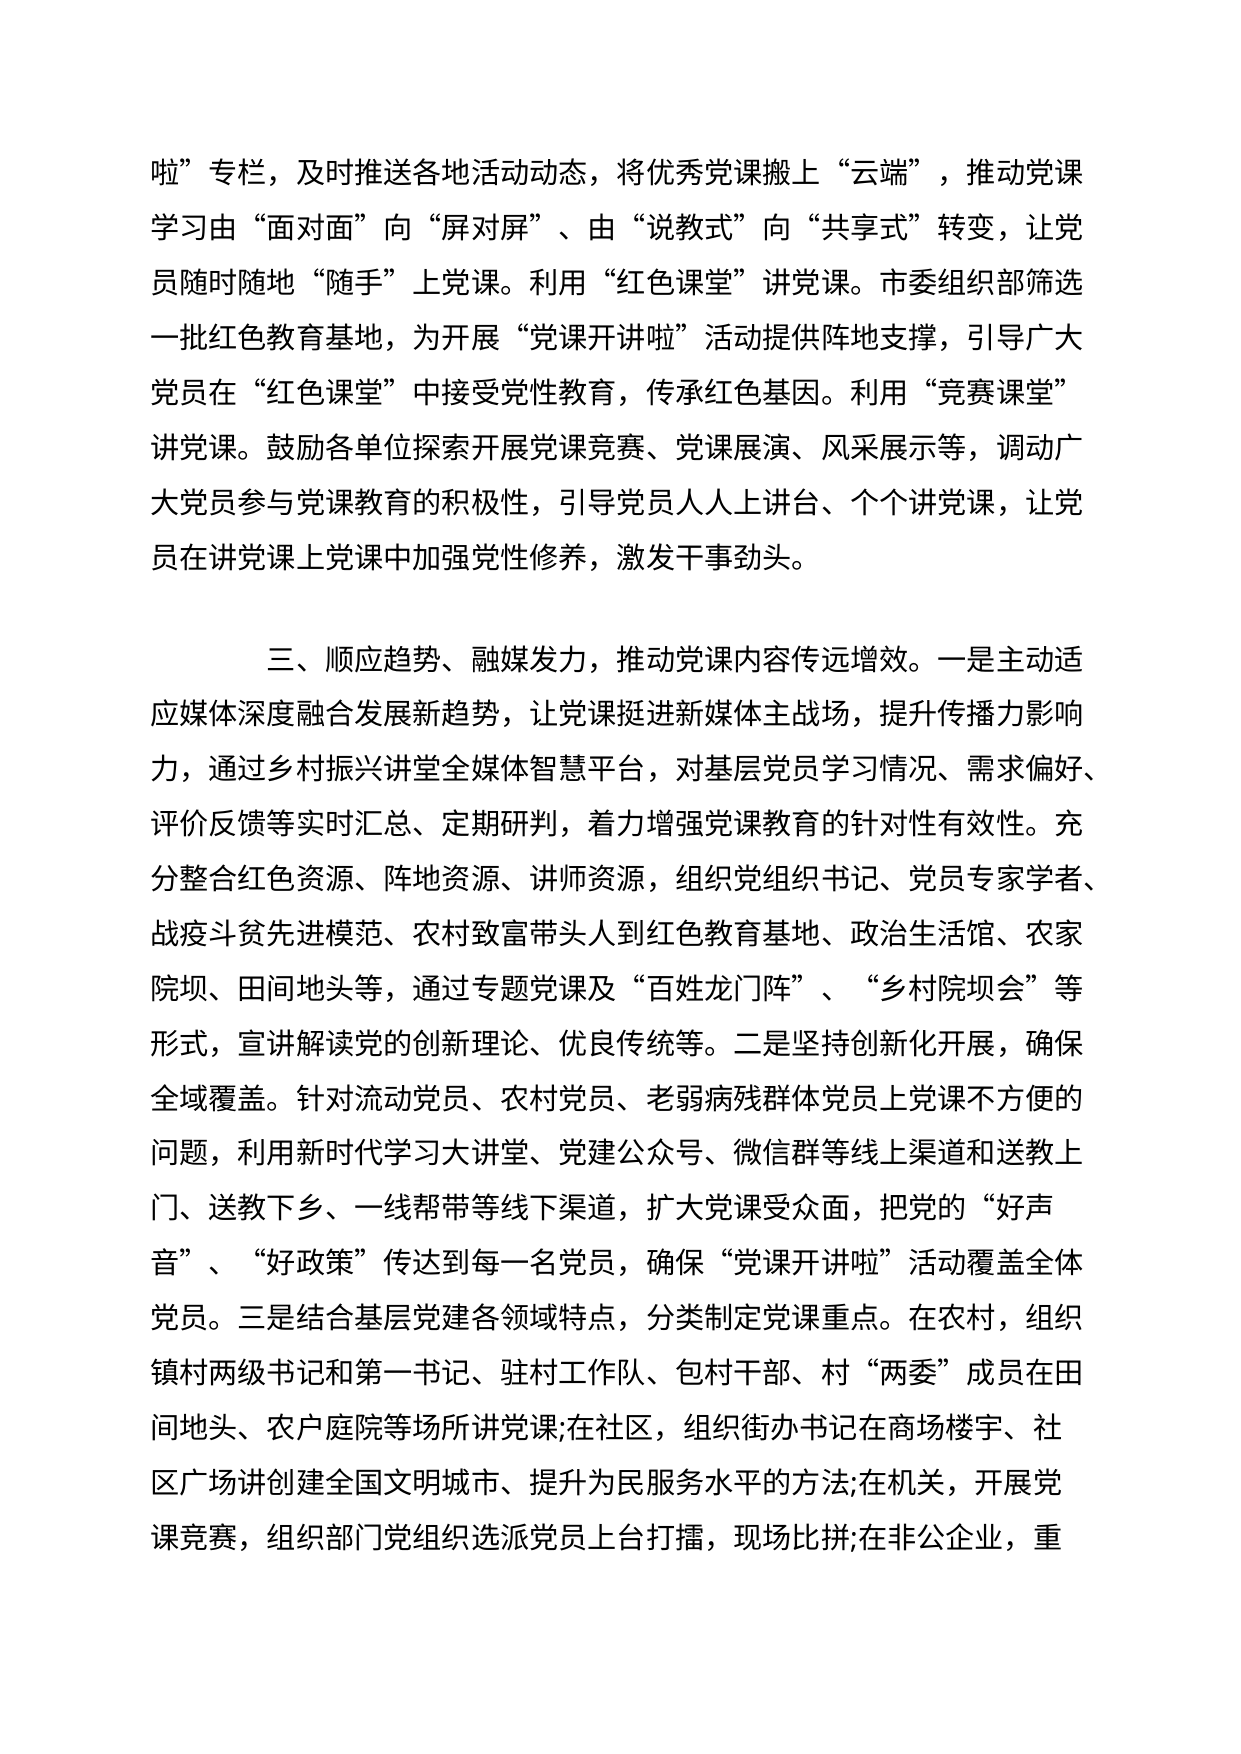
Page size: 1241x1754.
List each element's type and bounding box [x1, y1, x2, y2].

text [150, 636, 1090, 1557]
text [150, 150, 1090, 577]
